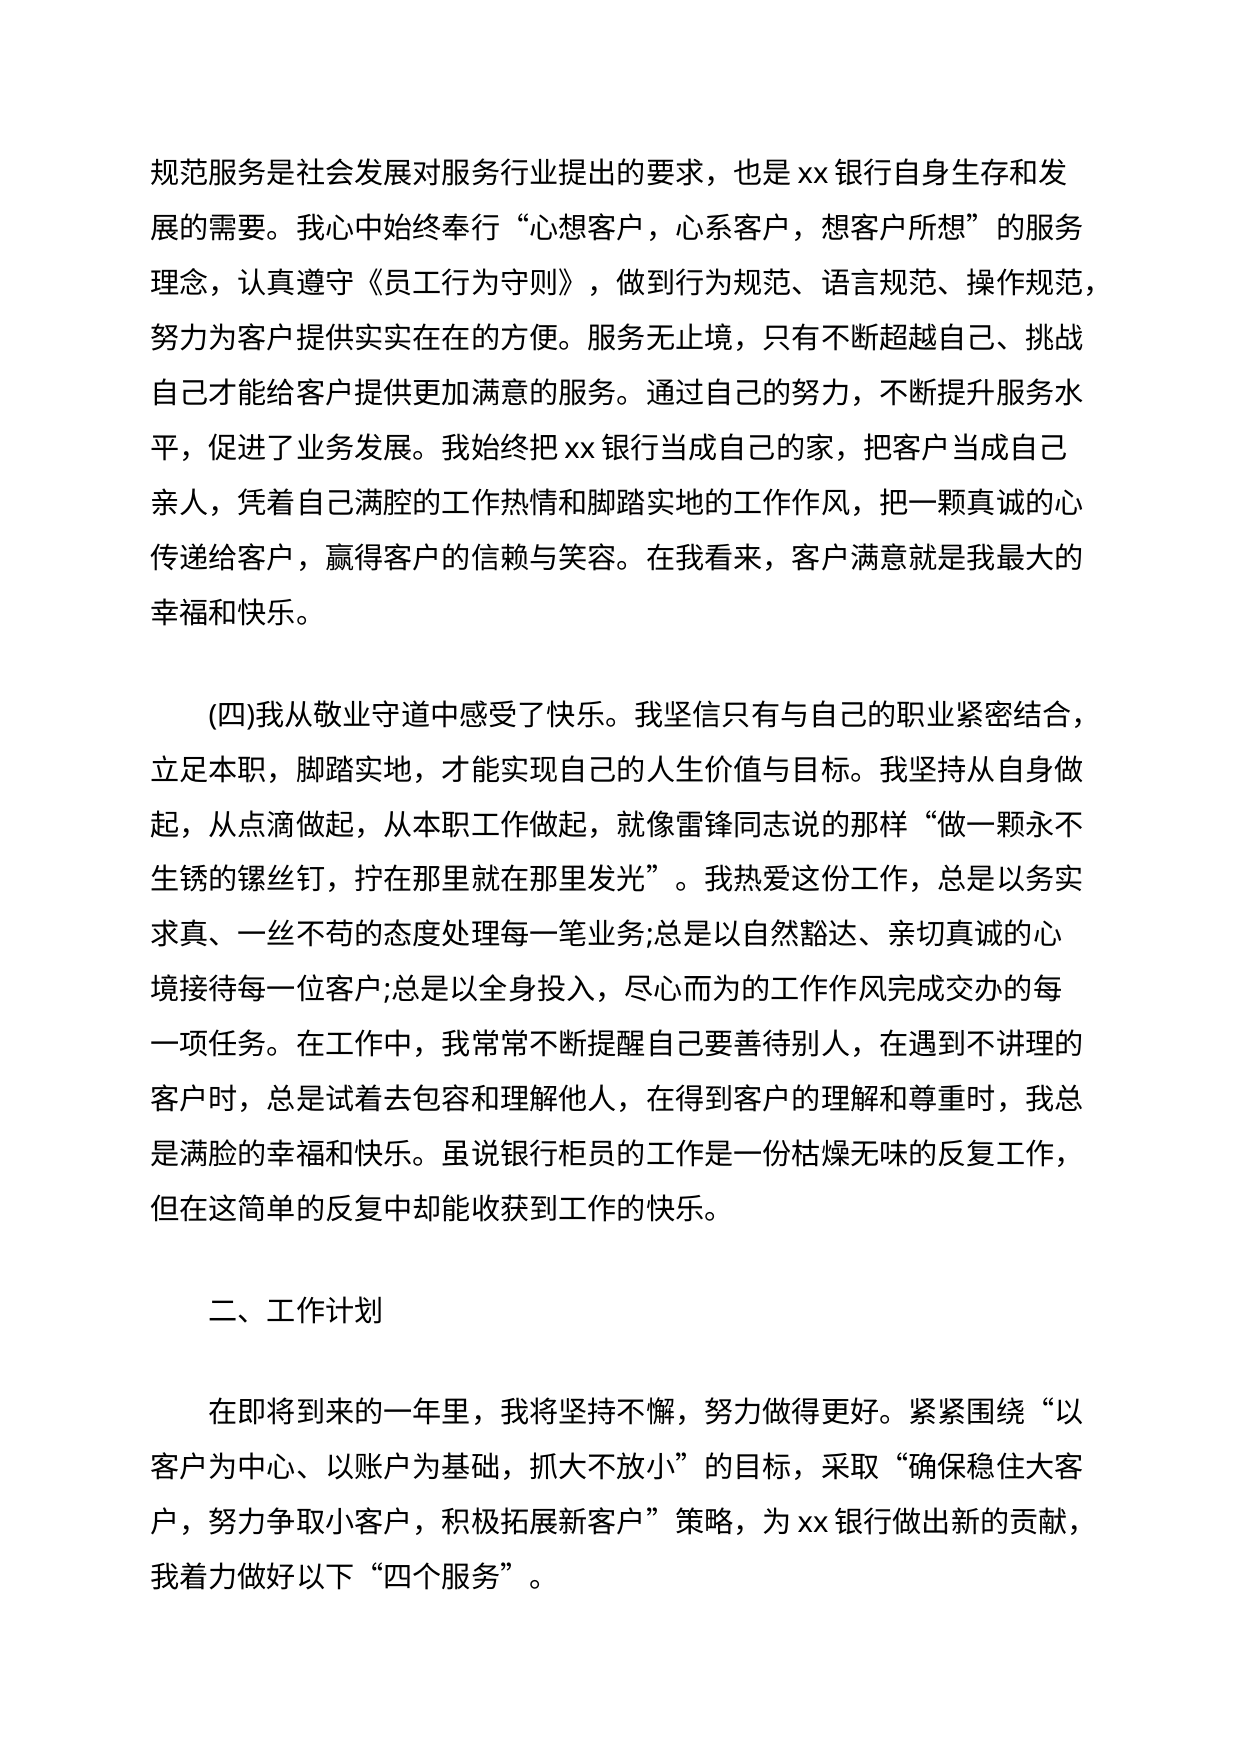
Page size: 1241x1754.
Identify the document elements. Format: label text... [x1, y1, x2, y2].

text 在即将到来的一年里，我将坚持不懈，努力做得更好。紧紧围绕“以客户为中心、以账户为基础，抓大不放小”的目标，采取“确保稳住大客户，努力争取小客户，积极拓展新客户”策略，为xx银行做出新的贡献，我着力做好以下“四个服务”。 [150, 1389, 1090, 1596]
text 二、工作计划 [150, 1287, 1090, 1329]
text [150, 150, 1090, 632]
text (四)我从敬业守道中感受了快乐。我坚信只有与自己的职业紧密结合，立足本职，脚踏实地，才能实现自己的人生价值与目标。我坚持从自身做起，从点滴做起，从本职工作做起，就像雷锋同志说的那样“做一颗永不生锈的镙丝钉，拧在那里就在那里发光”。我热爱这份工作，总是以务实求真、一丝不苟的态度处理每一笔业务;总是以自然豁达、亲切真诚的心境接待每一位客户;总是以全身投入，尽心而为的工作作风完成交办的每一项任务。在工作中，我常常不断提醒自己要善待别人，在遇到不讲理的客户时，总是试着去包容和理解他人，在得到客户的理解和尊重时，我总是满脸的幸福和快乐。虽说银行柜员的工作是一份枯燥无味的反复工作，但在这简单的反复中却能收获到工作的快乐。 [150, 691, 1090, 1228]
